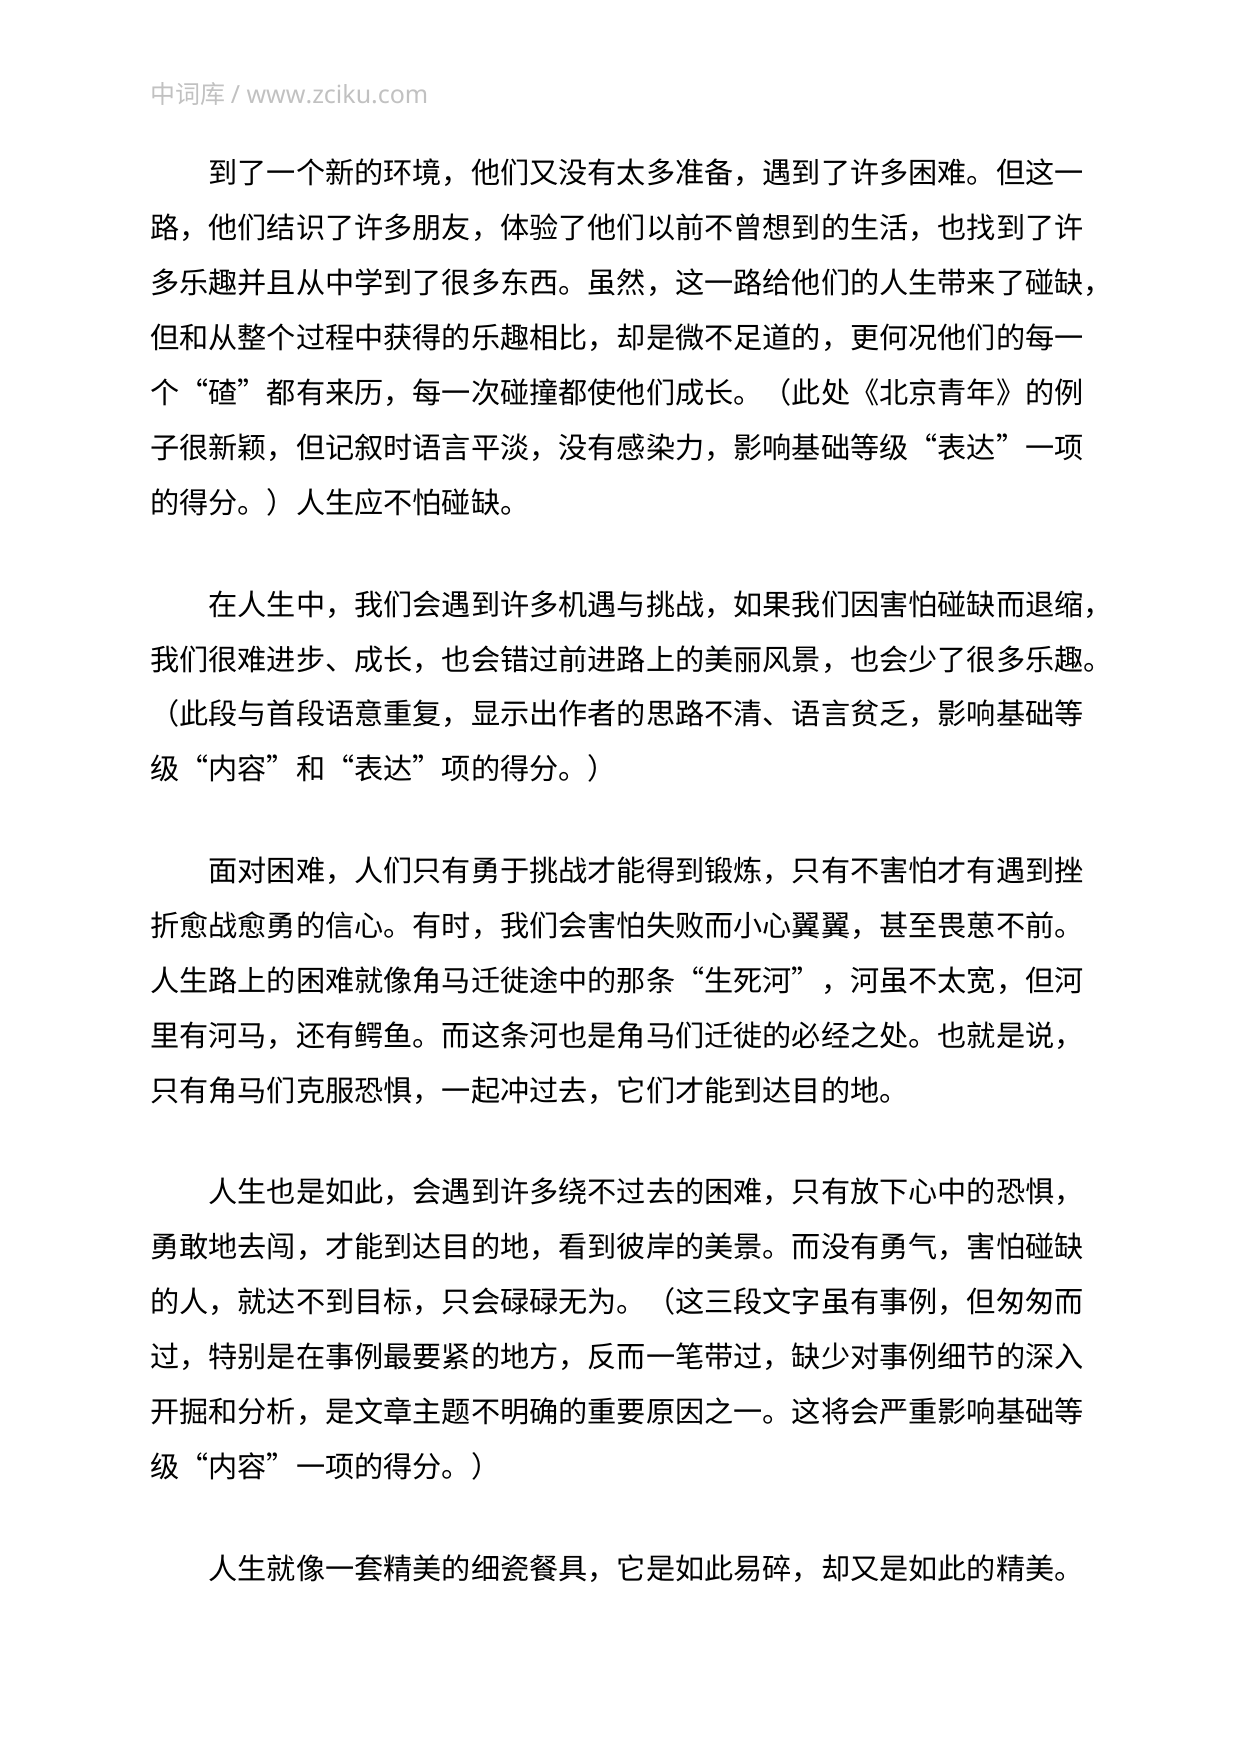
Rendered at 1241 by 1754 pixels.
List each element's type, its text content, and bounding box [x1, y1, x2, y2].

text 人生也是如此，会遇到许多绕不过去的困难，只有放下心中的恐惧，勇敢地去闯，才能到达目的地，看到彼岸的美景。而没有勇气，害怕碰缺的人，就达不到目标，只会碌碌无为。（这三段文字虽有事例，但匆匆而过，特别是在事例最要紧的地方，反而一笔带过，缺少对事例细节的深入开掘和分析，是文章主题不明确的重要原因之一。这将会严重影响基础等级“内容”一项的得分。） [150, 1169, 1090, 1486]
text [150, 1545, 1090, 1587]
text 面对困难，人们只有勇于挑战才能得到锻炼，只有不害怕才有遇到挫折愈战愈勇的信心。有时，我们会害怕失败而小心翼翼，甚至畏葸不前。人生路上的困难就像角马迁徙途中的那条“生死河”，河虽不太宽，但河里有河马，还有鳄鱼。而这条河也是角马们迁徙的必经之处。也就是说，只有角马们克服恐惧，一起冲过去，它们才能到达目的地。 [150, 848, 1090, 1109]
text 在人生中，我们会遇到许多机遇与挑战，如果我们因害怕碰缺而退缩，我们很难进步、成长，也会错过前进路上的美丽风景，也会少了很多乐趣。（此段与首段语意重复，显示出作者的思路不清、语言贫乏，影响基础等级“内容”和“表达”项的得分。） [150, 581, 1090, 788]
text 到了一个新的环境，他们又没有太多准备，遇到了许多困难。但这一路，他们结识了许多朋友，体验了他们以前不曾想到的生活，也找到了许多乐趣并且从中学到了很多东西。虽然，这一路给他们的人生带来了碰缺，但和从整个过程中获得的乐趣相比，却是微不足道的，更何况他们的每一个“碴”都有来历，每一次碰撞都使他们成长。（此处《北京青年》的例子很新颖，但记叙时语言平淡，没有感染力，影响基础等级“表达”一项的得分。）人生应不怕碰缺。 [150, 150, 1090, 522]
